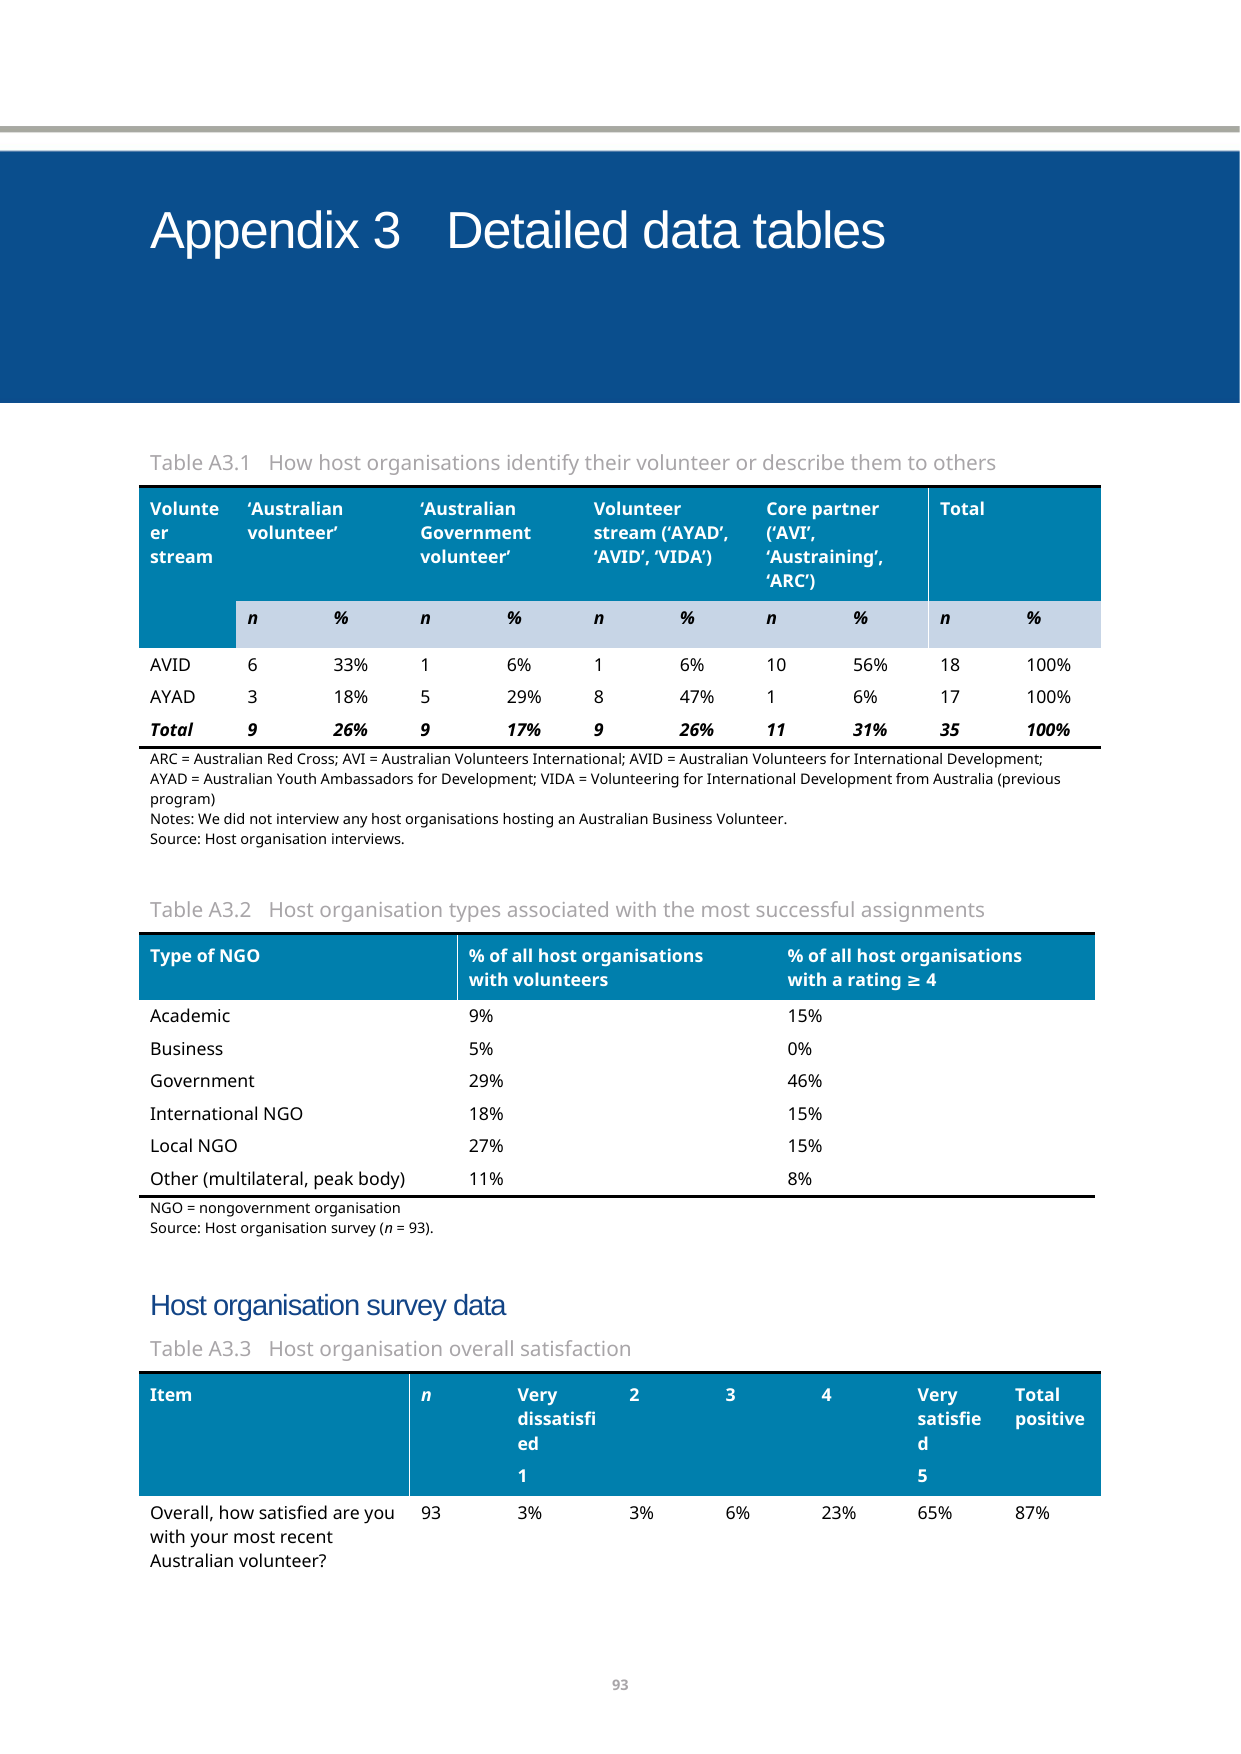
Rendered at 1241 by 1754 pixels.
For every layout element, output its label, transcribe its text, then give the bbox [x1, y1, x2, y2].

table_cell n [409, 601, 495, 648]
table_cell 3% [618, 1496, 714, 1577]
subtitle Host organisation survey data [150, 1288, 1090, 1321]
table_cell 65% [906, 1496, 1004, 1577]
table_cell % [1015, 601, 1101, 648]
table_cell 29% [495, 681, 582, 713]
table_cell Overall, how satisfied are you with your most recent Australian volunteer? [139, 1496, 409, 1577]
text Table A3.3 Host organisation overall satisfaction [150, 1334, 1090, 1363]
table_cell 3 [236, 681, 322, 713]
table_header Type of NGO [139, 935, 457, 1000]
table_header % of all host organisations with a rating ≥ 4 [776, 935, 1095, 1000]
table_header 2 [618, 1374, 714, 1496]
table_header Total positive [1004, 1374, 1101, 1496]
table_cell 100% [1015, 681, 1101, 713]
table_header Volunteer stream (‘AYAD’, ‘AVID’, ‘VIDA’) [582, 488, 755, 601]
table_cell Business [139, 1032, 457, 1065]
table_cell % [842, 601, 928, 648]
picture [0, 126, 1240, 403]
table_cell Academic [139, 1000, 457, 1032]
table_cell 15% [776, 1000, 1095, 1032]
table_cell 9 [582, 713, 668, 746]
table_cell 9 [409, 713, 495, 746]
table_header Item [139, 1374, 409, 1496]
table_cell n [236, 601, 322, 648]
table_cell % [495, 601, 582, 648]
text Source: Host organisation interviews. [150, 828, 1090, 848]
table_cell 6% [714, 1496, 810, 1577]
table_cell 100% [1015, 713, 1101, 746]
text Source: Host organisation survey (n = 93). [150, 1218, 1090, 1238]
table_header n [410, 1374, 506, 1496]
table_cell 9% [458, 1000, 776, 1032]
table_cell 6% [495, 648, 582, 681]
table_cell 31% [842, 713, 928, 746]
table_cell AYAD [139, 681, 236, 713]
table_cell 18% [322, 681, 409, 713]
table_cell Other (multilateral, peak body) [139, 1162, 457, 1195]
table_cell % [322, 601, 409, 648]
table_header 3 [714, 1374, 810, 1496]
table_cell 8% [776, 1162, 1095, 1195]
table_cell Total [139, 713, 236, 746]
table_cell n [582, 601, 668, 648]
text ARC = Australian Red Cross; AVI = Australian Volunteers International; AVID = Australian Volunteers for International Development; AYAD = Australian Youth Ambassadors for Development; VIDA = Volunteering for International Development from Australia (previous program) [150, 749, 1090, 808]
table_header % of all host organisations with volunteers [458, 935, 776, 1000]
table_cell 15% [776, 1130, 1095, 1162]
table_cell Government [139, 1065, 457, 1097]
table_cell 15% [776, 1097, 1095, 1130]
table_cell 35 [929, 713, 1015, 746]
table_header Total [929, 488, 1101, 601]
table_cell Local NGO [139, 1130, 457, 1162]
table_cell 3% [506, 1496, 618, 1577]
table_header Very dissatisfied 1 [506, 1374, 618, 1496]
table_header Volunteer stream [139, 488, 236, 648]
table_cell 1 [755, 681, 842, 713]
table_header ‘Australian volunteer’ [236, 488, 409, 601]
table_cell n [755, 601, 842, 648]
text Table A3.1 How host organisations identify their volunteer or describe them to others [150, 447, 1090, 477]
table_cell 11 [755, 713, 842, 746]
table_header ‘Australian Government volunteer’ [409, 488, 582, 601]
table_cell 26% [322, 713, 409, 746]
table_cell 10 [755, 648, 842, 681]
table_cell 6 [236, 648, 322, 681]
table_cell 17% [495, 713, 582, 746]
table_cell AVID [139, 648, 236, 681]
table_cell 29% [458, 1065, 776, 1097]
table_cell n [929, 601, 1015, 648]
table_cell 56% [842, 648, 928, 681]
table_cell 6% [842, 681, 928, 713]
table_cell 6% [668, 648, 755, 681]
table_cell 18% [458, 1097, 776, 1130]
table_cell 8 [582, 681, 668, 713]
table_cell 5% [458, 1032, 776, 1065]
table_cell % [668, 601, 755, 648]
text Table A3.2 Host organisation types associated with the most successful assignments [150, 894, 1090, 923]
table_cell 1 [409, 648, 495, 681]
table_cell 33% [322, 648, 409, 681]
subtitle Appendix 3 Detailed data tables [150, 200, 1090, 260]
table_cell 46% [776, 1065, 1095, 1097]
table_cell 26% [668, 713, 755, 746]
table_header Core partner (‘AVI’, ‘Austraining’, ‘ARC’) [755, 488, 928, 601]
table_cell 100% [1015, 648, 1101, 681]
table_cell 17 [929, 681, 1015, 713]
table_cell 11% [458, 1162, 776, 1195]
table_cell 18 [929, 648, 1015, 681]
text Notes: We did not interview any host organisations hosting an Australian Business Volunteer. [150, 808, 1090, 828]
table_cell 0% [776, 1032, 1095, 1065]
table_cell 1 [582, 648, 668, 681]
table_cell International NGO [139, 1097, 457, 1130]
table_cell 93 [410, 1496, 506, 1577]
table_cell 9 [236, 713, 322, 746]
table_cell 87% [1004, 1496, 1101, 1577]
table_header 4 [810, 1374, 906, 1496]
table_cell 5 [409, 681, 495, 713]
table_cell 27% [458, 1130, 776, 1162]
table_header Very satisfied 5 [906, 1374, 1004, 1496]
table_cell 23% [810, 1496, 906, 1577]
text NGO = nongovernment organisation [150, 1198, 1090, 1218]
table_cell 47% [668, 681, 755, 713]
